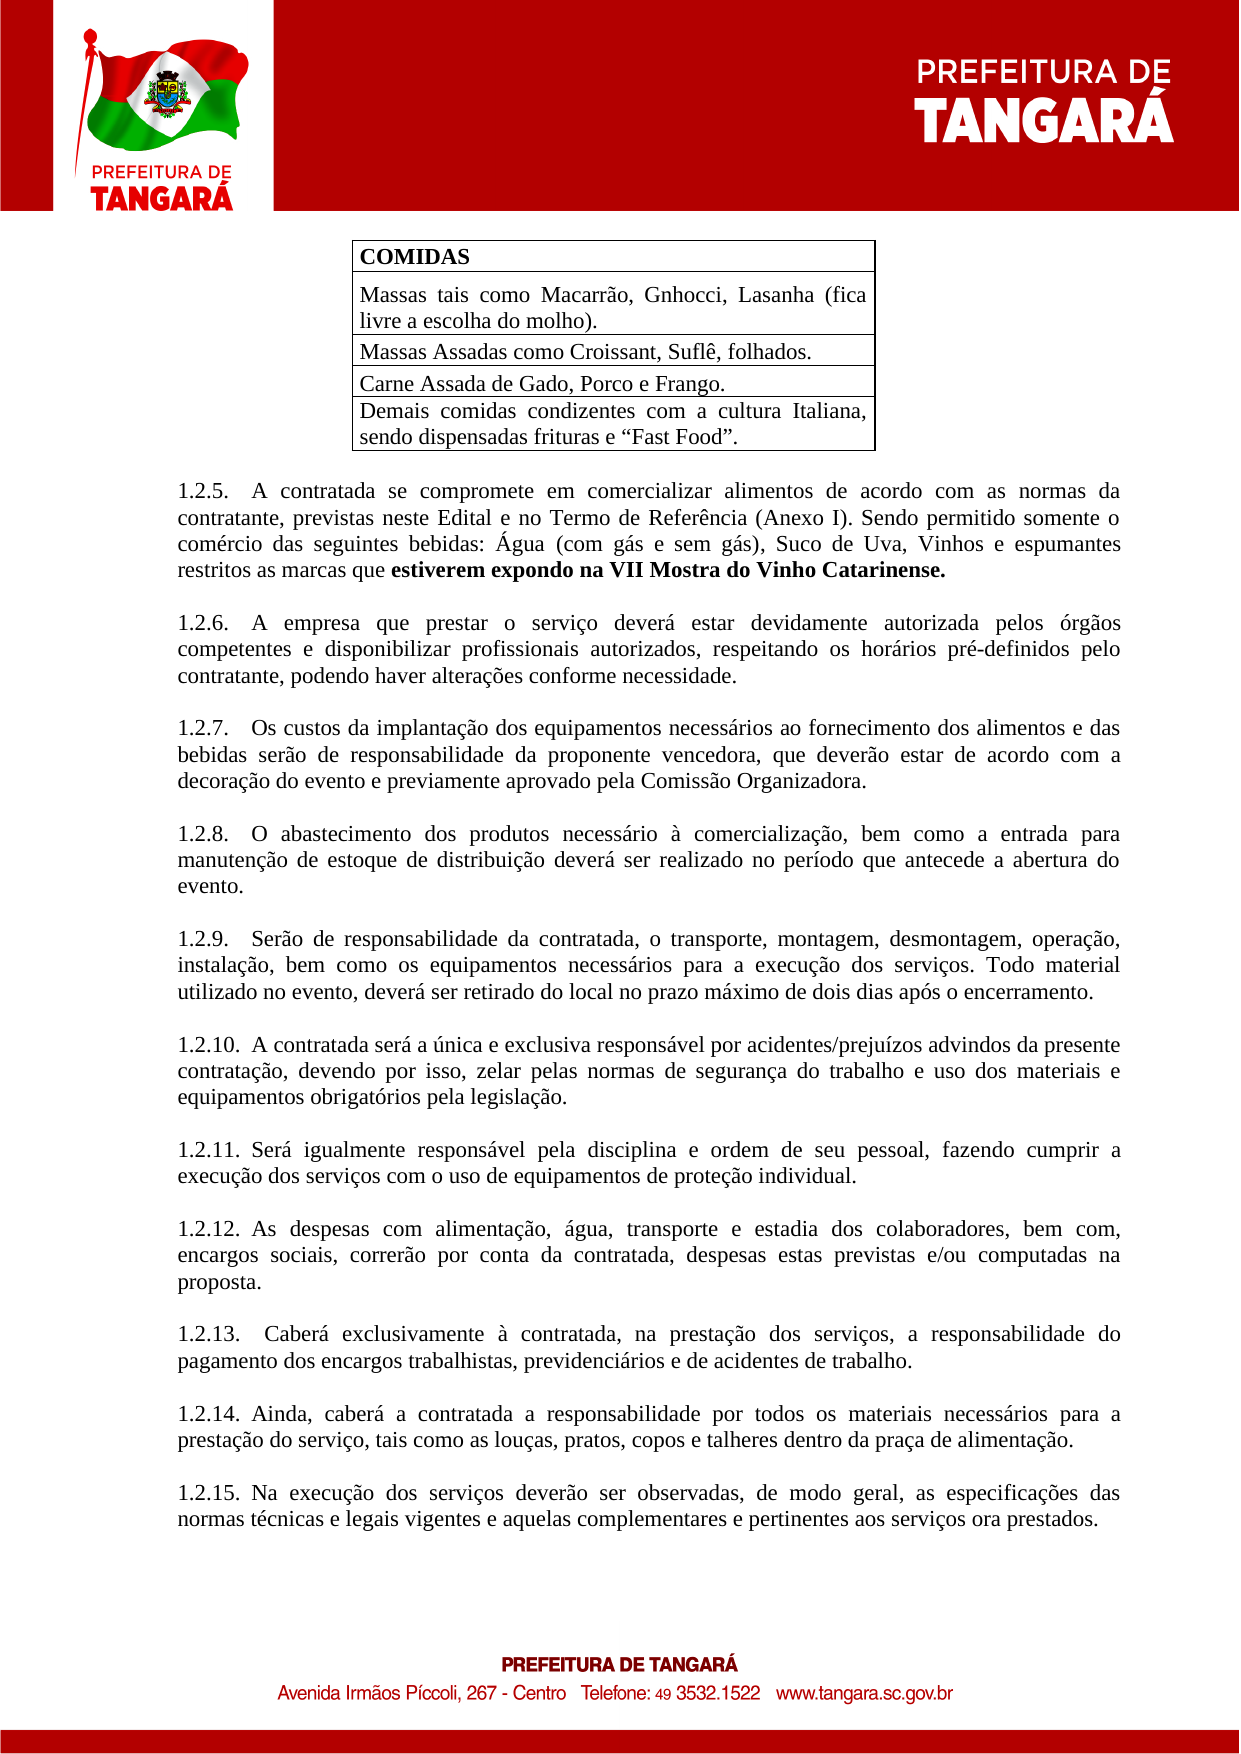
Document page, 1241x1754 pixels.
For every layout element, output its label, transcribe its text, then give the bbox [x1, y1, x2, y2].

table_cell COMIDAS [353, 241, 874, 271]
picture [0, 0, 1239, 211]
list Serão de responsabilidade da contratada, o transporte, montagem, desmontagem, operação, instalação, bem como os equipamentos necessários para a execução dos serviços. Todo material utilizado no evento, deverá ser retirado do local no prazo máximo de dois dias após o encerramento. [177, 925, 1122, 1004]
table_cell Massas Assadas como Croissant, Suflê, folhados. [353, 335, 874, 365]
list Caberá exclusivamente à contratada, na prestação dos serviços, a responsabilidade do pagamento dos encargos trabalhistas, previdenciários e de acidentes de trabalho. [177, 1321, 1122, 1373]
list Será igualmente responsável pela disciplina e ordem de seu pessoal, fazendo cumprir a execução dos serviços com o uso de equipamentos de proteção individual. [177, 1136, 1122, 1189]
list A contratada será a única e exclusiva responsável por acidentes/prejuízos advindos da presente contratação, devendo por isso, zelar pelas normas de segurança do trabalho e uso dos materiais e equipamentos obrigatórios pela legislação. [177, 1031, 1122, 1110]
list Ainda, caberá a contratada a responsabilidade por todos os materiais necessários para a prestação do serviço, tais como as louças, pratos, copos e talheres dentro da praça de alimentação. [177, 1399, 1122, 1452]
table_cell Demais comidas condizentes com a cultura Italiana, sendo dispensadas frituras e “Fast Food”. [353, 397, 874, 450]
table_cell Carne Assada de Gado, Porco e Frango. [353, 366, 874, 396]
list O abastecimento dos produtos necessário à comercialização, bem como a entrada para manutenção de estoque de distribuição deverá ser realizado no período que antecede a abertura do evento. [177, 820, 1122, 899]
list A contratada se compromete em comercializar alimentos de acordo com as normas da contratante, previstas neste Edital e no Termo de Referência (Anexo I). Sendo permitido somente o comércio das seguintes bebidas: Água (com gás e sem gás), Suco de Uva, Vinhos e espumantes restritos as marcas que estiverem expondo na VII Mostra do Vinho Catarinense. [177, 477, 1122, 583]
list Na execução dos serviços deverão ser observadas, de modo geral, as especificações das normas técnicas e legais vigentes e aquelas complementares e pertinentes aos serviços ora prestados. [177, 1479, 1122, 1531]
table_cell Massas tais como Macarrão, Gnhocci, Lasanha (fica livre a escolha do molho). [353, 272, 874, 333]
list Os custos da implantação dos equipamentos necessários ao fornecimento dos alimentos e das bebidas serão de responsabilidade da proponente vencedora, que deverão estar de acordo com a decoração do evento e previamente aprovado pela Comissão Organizadora. [177, 714, 1122, 793]
list As despesas com alimentação, água, transporte e estadia dos colaboradores, bem com, encargos sociais, correrão por conta da contratada, despesas estas previstas e/ou computadas na proposta. [177, 1215, 1122, 1294]
picture [0, 1621, 1239, 1754]
list A empresa que prestar o serviço deverá estar devidamente autorizada pelos órgãos competentes e disponibilizar profissionais autorizados, respeitando os horários pré-definidos pelo contratante, podendo haver alterações conforme necessidade. [177, 609, 1122, 688]
